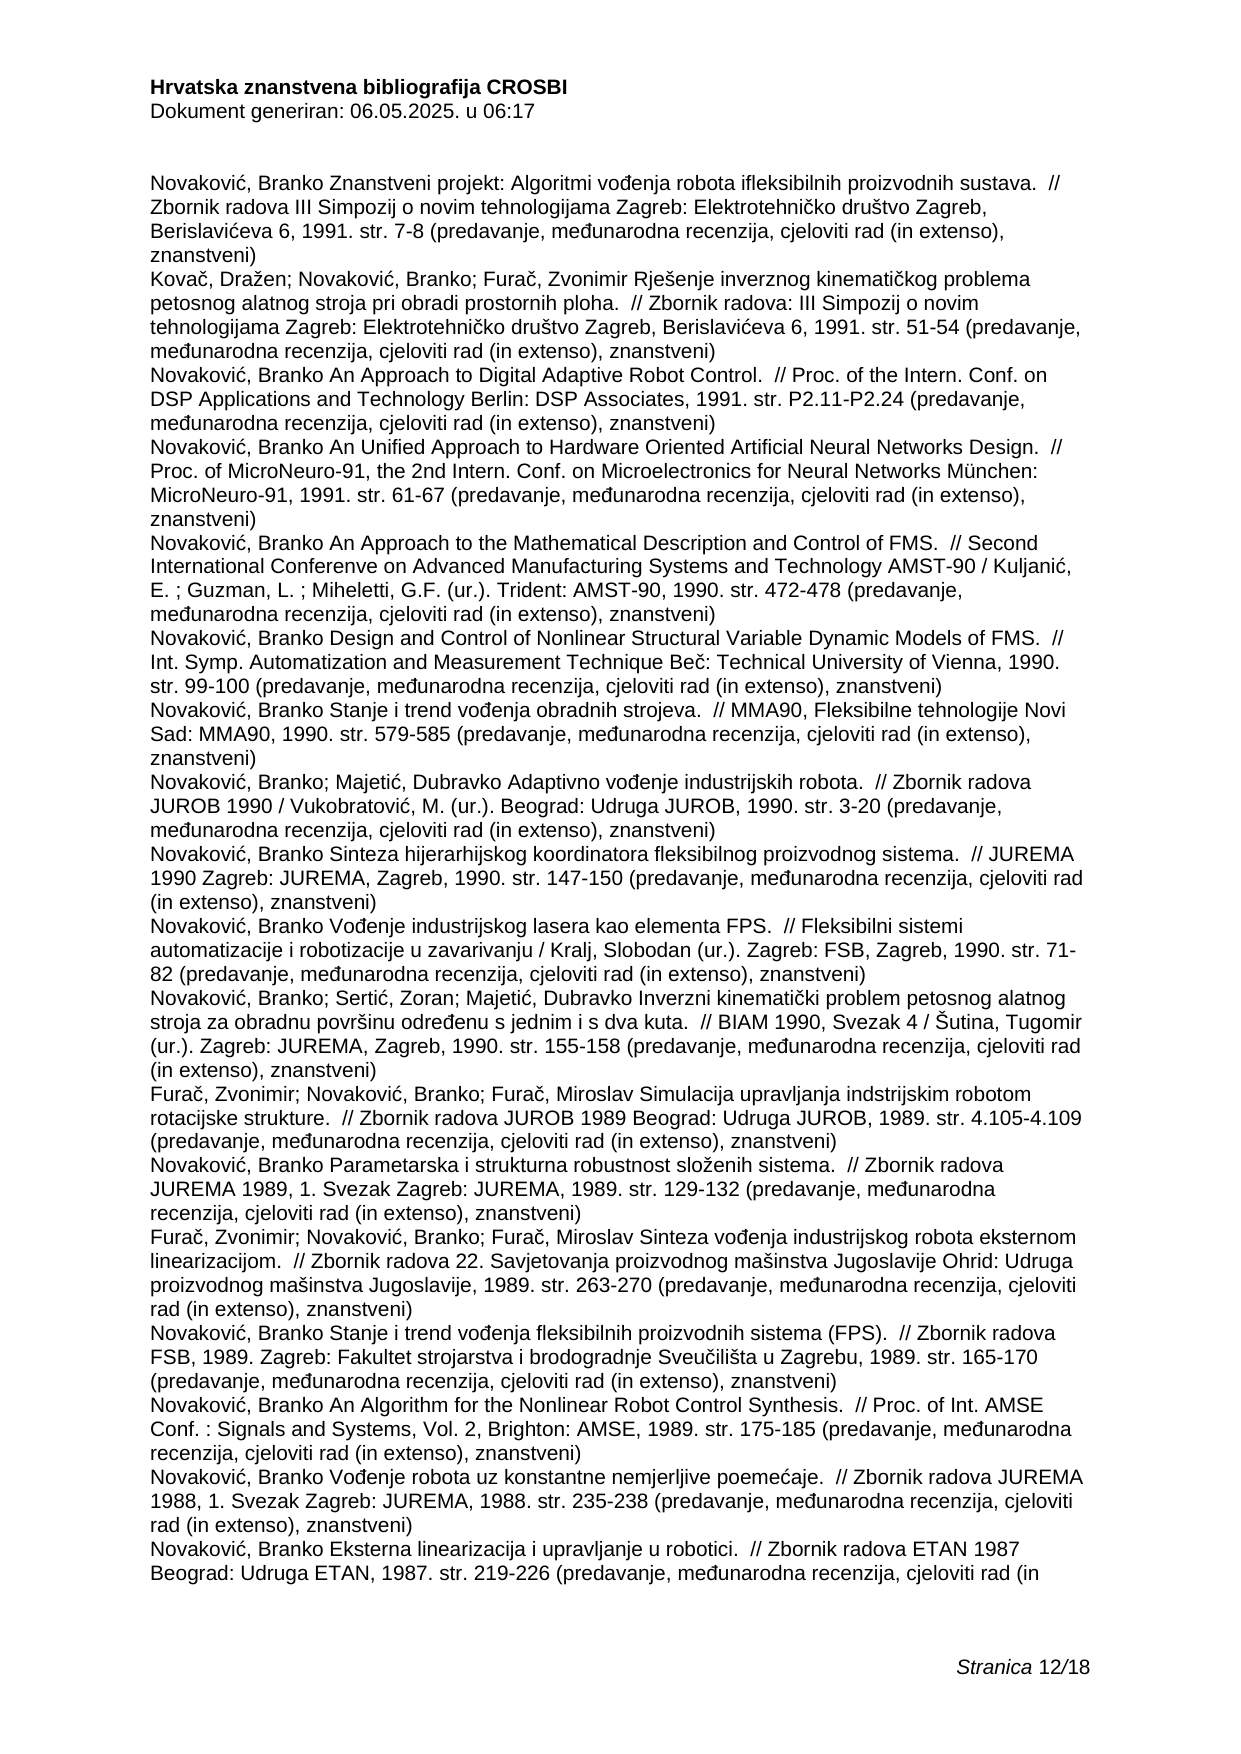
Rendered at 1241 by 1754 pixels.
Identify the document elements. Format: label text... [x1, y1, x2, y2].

text Novaković, Branko [150, 842, 1090, 914]
text Novaković, Branko [150, 1393, 1090, 1465]
text Novaković, Branko [150, 1465, 1090, 1537]
text Novaković, Branko; Sertić, Zoran; Majetić, Dubravko [150, 986, 1090, 1081]
text Furač, Zvonimir; Novaković, Branko; Furač, Miroslav [150, 1081, 1090, 1153]
text Novaković, Branko [150, 914, 1090, 986]
text Novaković, Branko [150, 698, 1090, 770]
text Novaković, Branko [150, 626, 1090, 698]
text Novaković, Branko [150, 434, 1090, 530]
text Novaković, Branko [150, 171, 1090, 267]
text Kovač, Dražen; Novaković, Branko; Furač, Zvonimir [150, 267, 1090, 363]
text Novaković, Branko; Majetić, Dubravko [150, 770, 1090, 842]
text Novaković, Branko [150, 1321, 1090, 1393]
text Novaković, Branko [150, 1537, 1090, 1584]
text Novaković, Branko [150, 530, 1090, 626]
text Novaković, Branko [150, 363, 1090, 434]
text Novaković, Branko [150, 1153, 1090, 1225]
text Furač, Zvonimir; Novaković, Branko; Furač, Miroslav [150, 1225, 1090, 1321]
